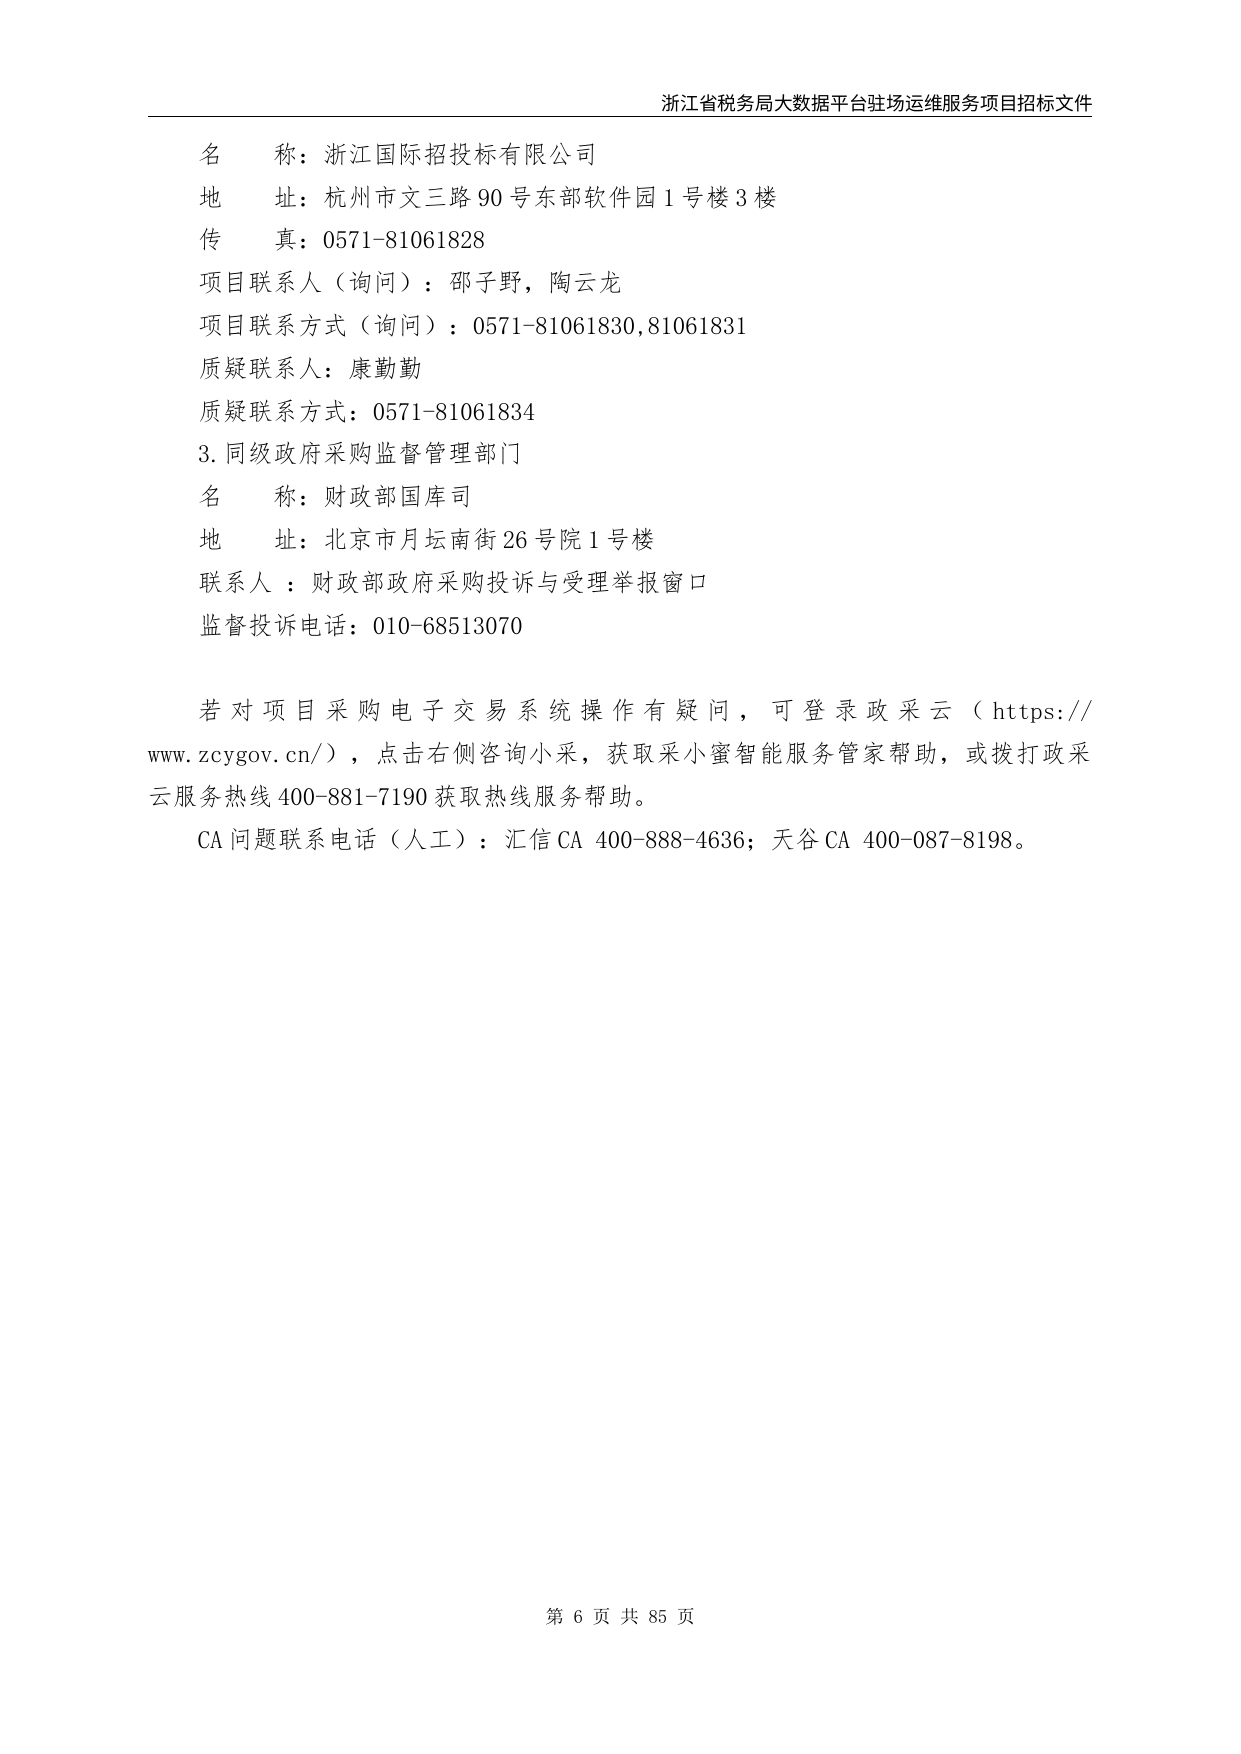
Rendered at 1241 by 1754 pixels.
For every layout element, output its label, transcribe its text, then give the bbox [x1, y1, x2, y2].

text 项目联系人（询问）：邵子野，陶云龙 [148, 267, 1092, 295]
text 传 真：0571-81061828 [148, 224, 1092, 252]
text 地 址：北京市月坛南街26号院1号楼 [148, 523, 1092, 552]
text 联系人 ：财政部政府采购投诉与受理举报窗口 [148, 566, 1092, 595]
text 若对项目采购电子交易系统操作有疑问，可登录政采云（https://www.zcygov.cn/），点击右侧咨询小采，获取采小蜜智能服务管家帮助，或拨打政采云服务热线400-881-7190获取热线服务帮助。 [148, 695, 1092, 809]
text 名 称：财政部国库司 [148, 481, 1092, 509]
text CA问题联系电话（人工）：汇信CA 400-888-4636；天谷CA 400-087-8198。 [148, 823, 1092, 852]
text 3.同级政府采购监督管理部门 [148, 438, 1092, 466]
text 质疑联系人：康勤勤 [148, 352, 1092, 381]
text 地 址：杭州市文三路90号东部软件园1号楼3楼 [148, 181, 1092, 209]
text 名 称：浙江国际招投标有限公司 [148, 138, 1092, 167]
text 项目联系方式（询问）：0571-81061830,81061831 [148, 309, 1092, 338]
text 质疑联系方式：0571-81061834 [148, 395, 1092, 424]
text 监督投诉电话：010-68513070 [148, 609, 1092, 638]
